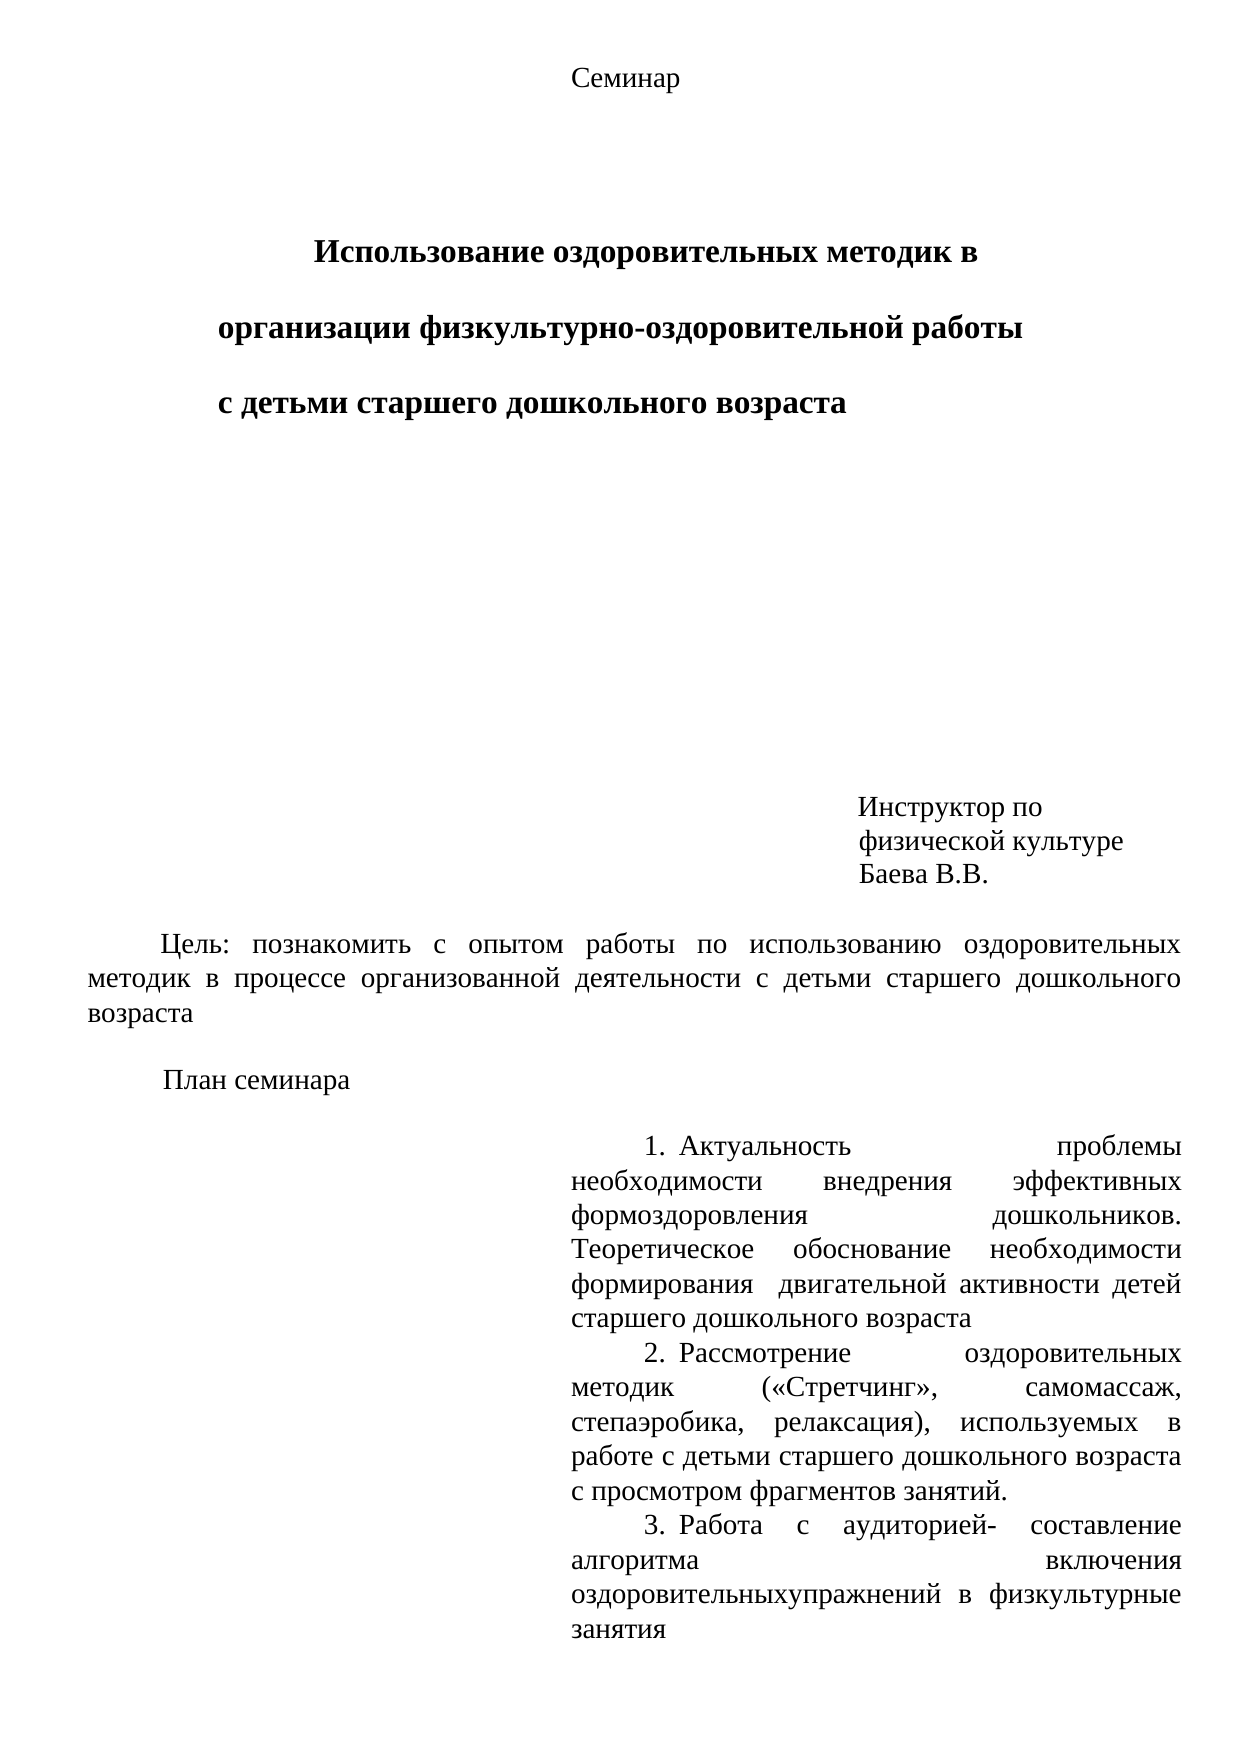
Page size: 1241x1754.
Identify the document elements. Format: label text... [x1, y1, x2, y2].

text План семинара [163, 1062, 1182, 1095]
text Инструктор по физической культуре Баева В.В. [857, 790, 1182, 890]
text Использование оздоровительных методик в организации физкультурно-оздоровительной работы с детьми старшего дошкольного возраста [218, 231, 1044, 421]
text Цель: познакомить с опытом работы по использованию оздоровительных методик в процессе организованной деятельности с детьми старшего дошкольного возраста [87, 926, 1182, 1029]
text Семинар [571, 60, 1182, 94]
list Рассмотрение оздоровительных методик («Стретчинг», самомассаж, степаэробика, релаксация), используемых в работе с детьми старшего дошкольного возраста с просмотром фрагментов занятий. [571, 1335, 1182, 1507]
list Актуальность проблемы необходимости внедрения эффективных формоздоровления дошкольников. Теоретическое обоснование необходимости формирования двигательной активности детей старшего дошкольного возраста [571, 1128, 1182, 1334]
list Работа с аудиторией- составление алгоритма включения оздоровительныхупражнений в физкультурные занятия [571, 1507, 1182, 1644]
